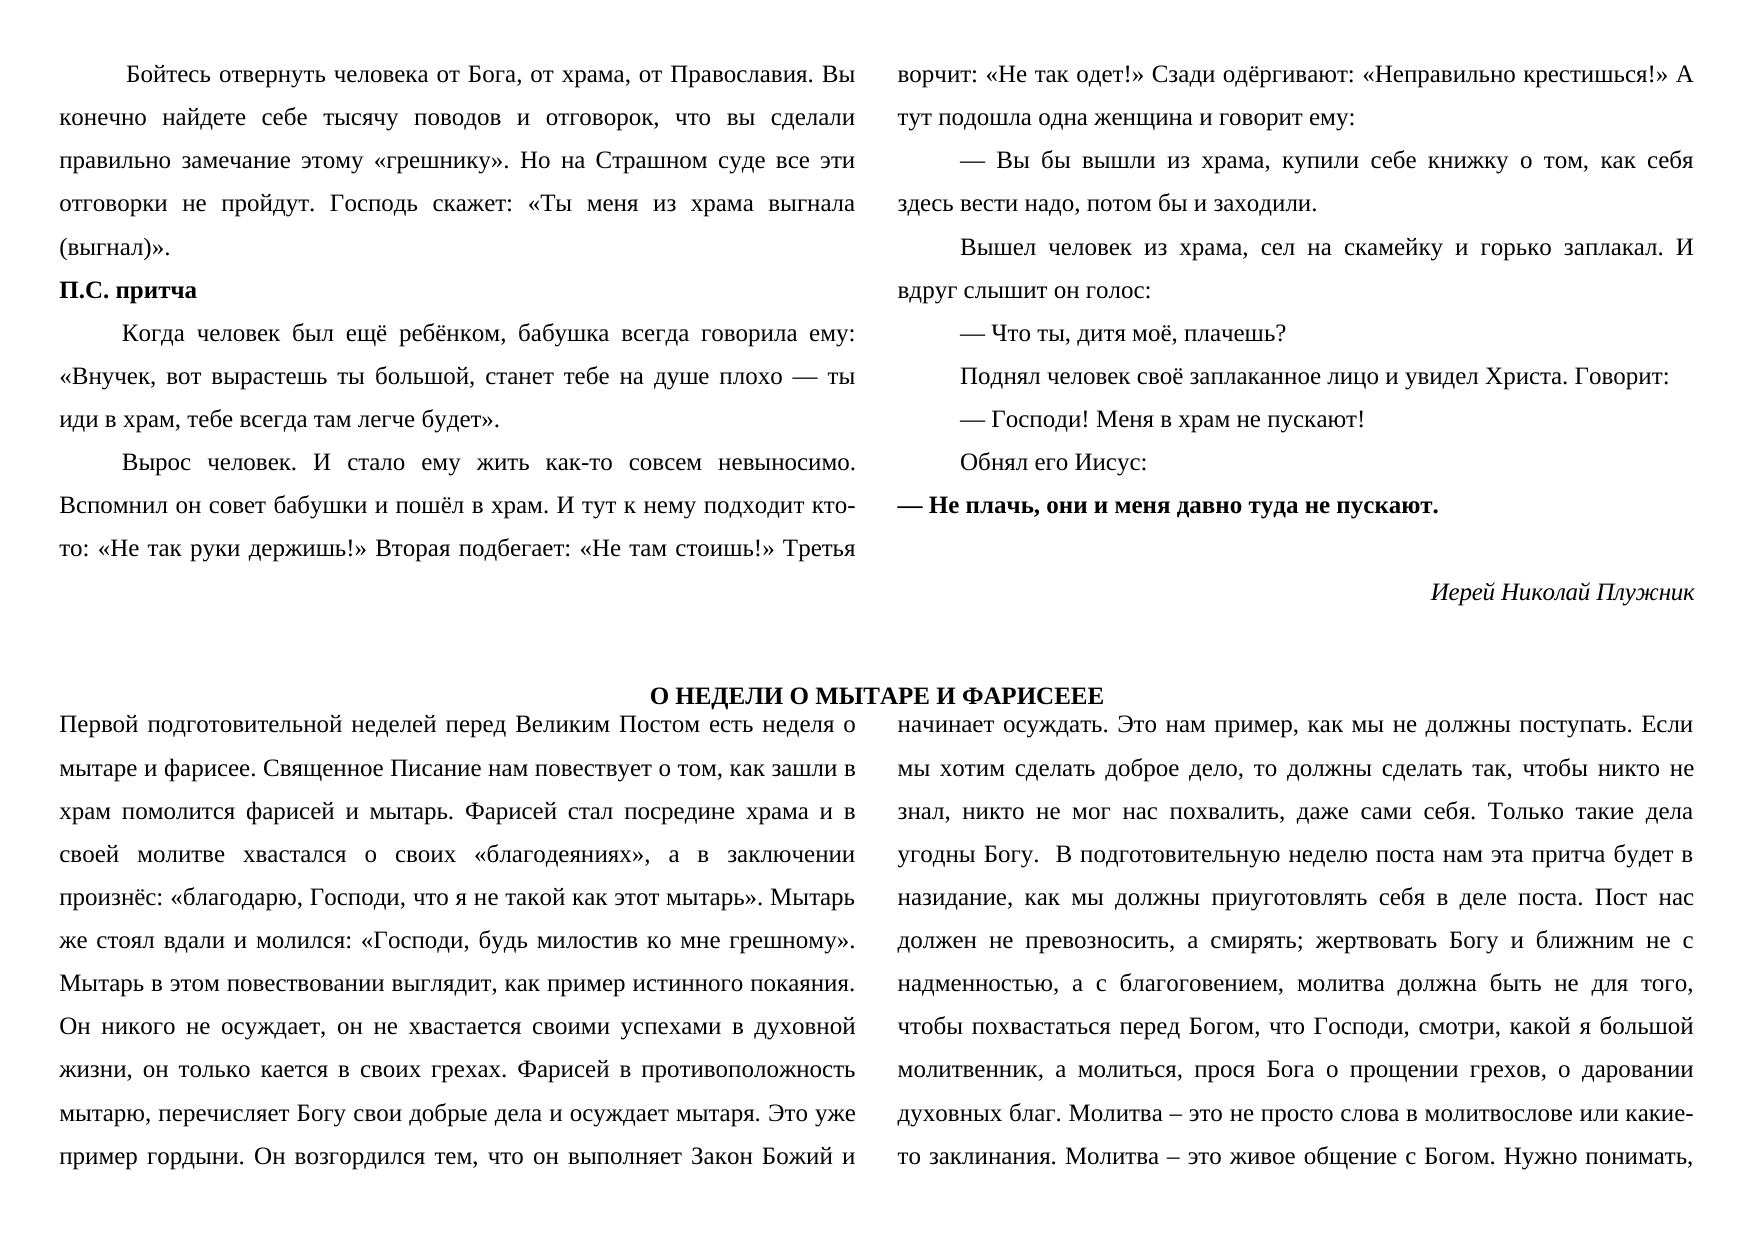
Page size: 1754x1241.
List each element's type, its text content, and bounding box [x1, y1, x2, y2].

text — Господи! Меня в храм не пускают! [897, 404, 1695, 433]
text Вышел человек из храма, сел на скамейку и горько заплакал. И вдруг слышит он голос: [897, 232, 1695, 303]
text Обнял его Иисус: [897, 447, 1695, 476]
text Вырос человек. И стало ему жить как-то совсем невыносимо. Вспомнил он совет бабушки и пошёл в храм. И тут к нему подходит кто-то: «Не так руки держишь!» Вторая подбегает: «Не там стоишь!» Третья ворчит: «Не так одет!» Сзади одёргивают: «Неправильно крестишься!» А тут подошла одна женщина и говорит ему: [897, 59, 1695, 131]
text — Не плачь, они и меня давно туда не пускают. [897, 490, 1695, 519]
text Когда человек был ещё ребёнком, бабушка всегда говорила ему: «Внучек, вот вырастешь ты большой, станет тебе на душе плохо — ты иди в храм, тебе всегда там легче будет». [59, 318, 856, 433]
text Поднял человек своё заплаканное лицо и увидел Христа. Говорит: [897, 361, 1695, 390]
text — Вы бы вышли из храма, купили себе книжку о том, как себя здесь вести надо, потом бы и заходили. [897, 145, 1695, 217]
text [59, 709, 856, 1169]
text О НЕДЕЛИ О МЫТАРЕ И ФАРИСЕЕЕ [59, 681, 1695, 709]
text Иерей Николай Плужник [59, 577, 1695, 605]
text Бойтесь отвернуть человека от Бога, от храма, от Православия. Вы конечно найдете себе тысячу поводов и отговорок, что вы сделали правильно замечание этому «грешнику». Но на Страшном суде все эти отговорки не пройдут. Господь скажет: «Ты меня из храма выгнала (выгнал)». [59, 59, 856, 260]
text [897, 709, 1695, 1169]
text П.С. притча [59, 275, 856, 303]
text Вырос человек. И стало ему жить как-то совсем невыносимо. Вспомнил он совет бабушки и пошёл в храм. И тут к нему подходит кто-то: «Не так руки держишь!» Вторая подбегает: «Не там стоишь!» Третья ворчит: «Не так одет!» Сзади одёргивают: «Неправильно крестишься!» А тут подошла одна женщина и говорит ему: [59, 447, 856, 562]
text — Что ты, дитя моё, плачешь? [897, 318, 1695, 347]
